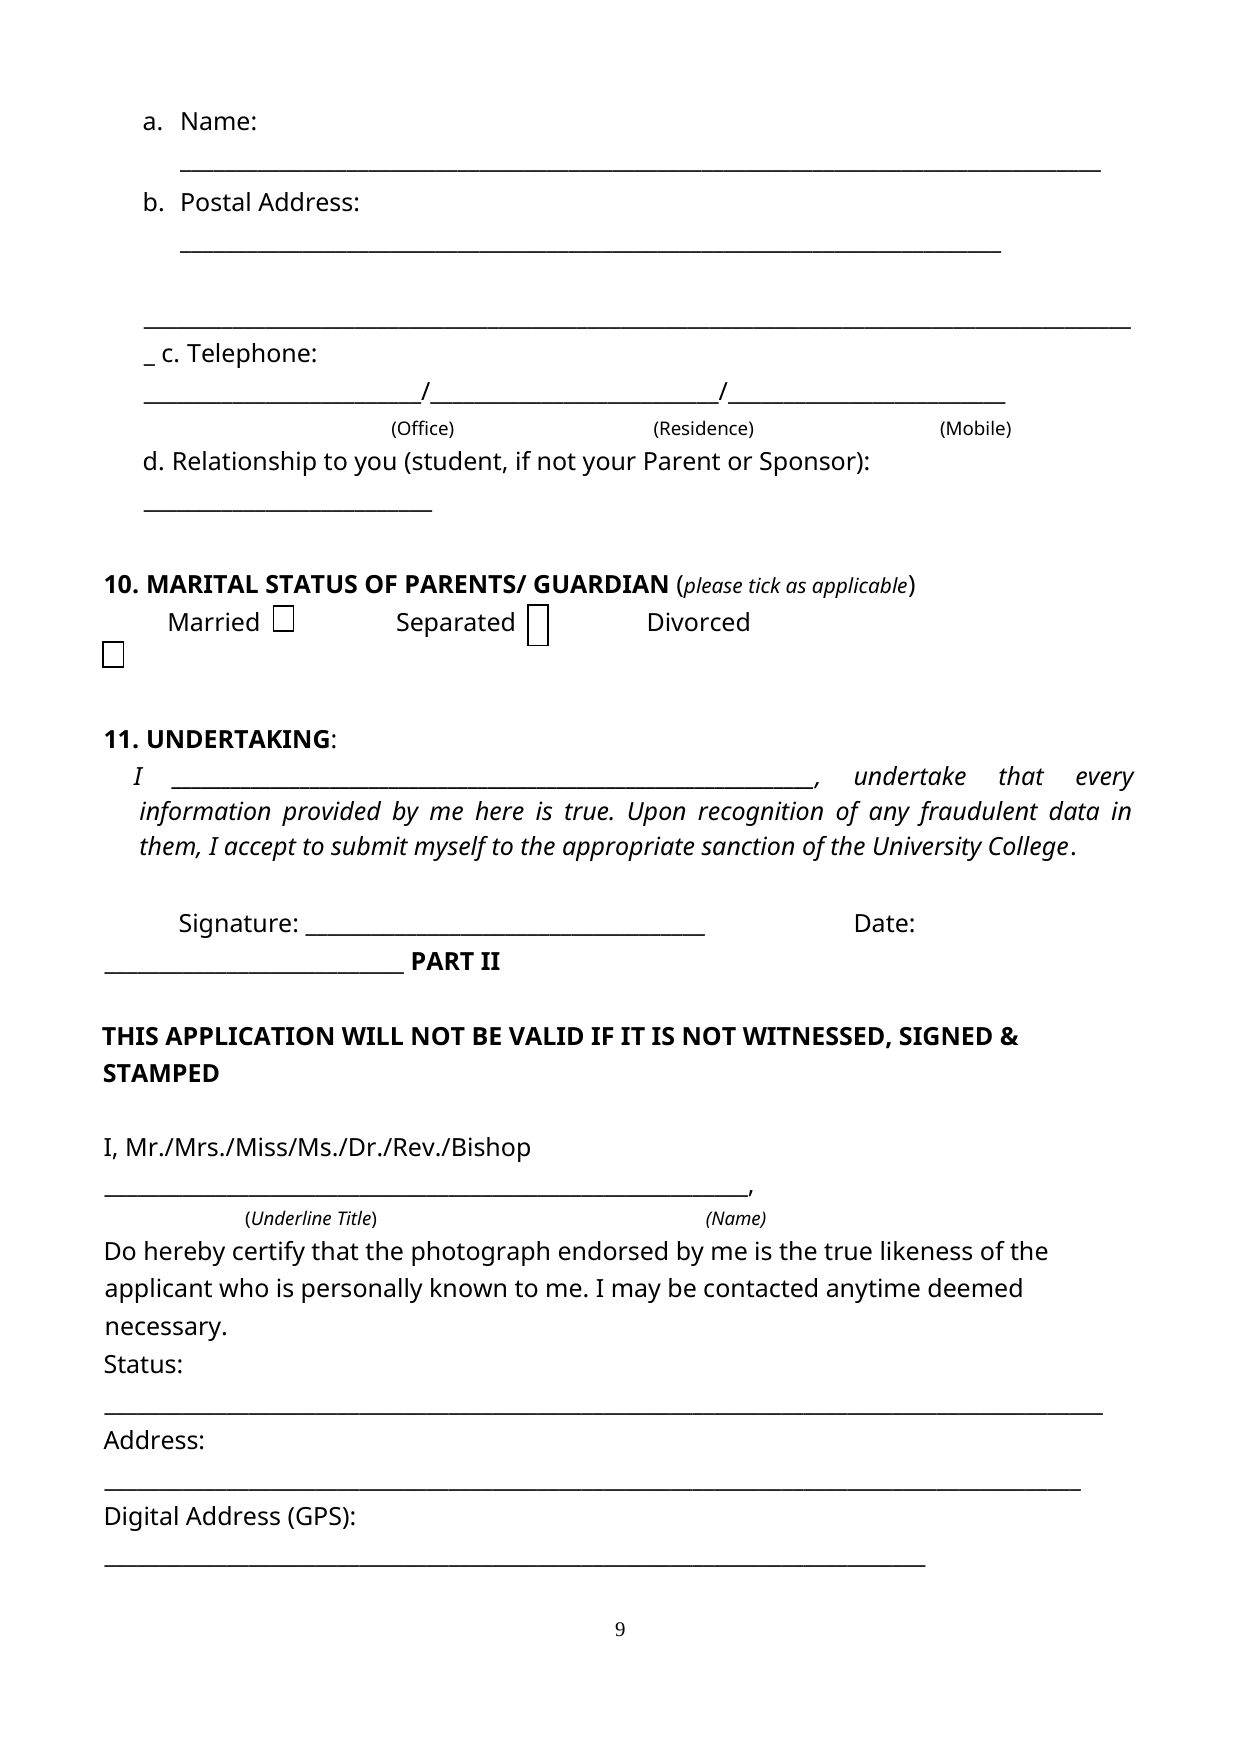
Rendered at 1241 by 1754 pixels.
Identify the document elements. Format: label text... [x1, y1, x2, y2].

text Digital Address (GPS): __________________________________________________________________________ [103, 1498, 1137, 1570]
text Status: __________________________________________________________________________________________ [103, 1347, 1137, 1419]
text Married Separated Divorced [103, 604, 1137, 676]
text d. Relationship to you (student, if not your Parent or Sponsor): __________________________ [142, 444, 1137, 516]
text (Underline Title) (Name) [102, 1205, 1137, 1231]
text THIS APPLICATION WILL NOT BE VALID IF IT IS NOT WITNESSED, SIGNED & STAMPED [102, 1018, 1137, 1089]
text Address: ________________________________________________________________________________________ [103, 1423, 1137, 1494]
text I _________________________________________________________________, undertake that every information provided by me here is true. Upon recognition of any fraudulent data in them, I accept to submit myself to the appropriate sanction of the University College. [102, 759, 1137, 863]
list UNDERTAKING: [103, 721, 1137, 756]
text Signature: ____________________________________ Date: ___________________________ PART II [103, 906, 1137, 978]
list MARITAL STATUS OF PARENTS/ GUARDIAN (please tick as applicable) [103, 567, 1137, 601]
list Name: ___________________________________________________________________________________ [142, 103, 1137, 175]
text __________________________________________________________________________________________ c. Telephone: _________________________/__________________________/_________________________ [142, 261, 1137, 408]
text I, Mr./Mrs./Miss/Ms./Dr./Rev./Bishop __________________________________________________________, [103, 1129, 1137, 1201]
list Postal Address: __________________________________________________________________________ [142, 185, 1137, 256]
text (Office) (Residence) (Mobile) [103, 416, 1137, 441]
text Do hereby certify that the photograph endorsed by me is the true likeness of the applicant who is personally known to me. I may be contacted anytime deemed necessary. [103, 1233, 1137, 1343]
table_header [529, 606, 547, 645]
